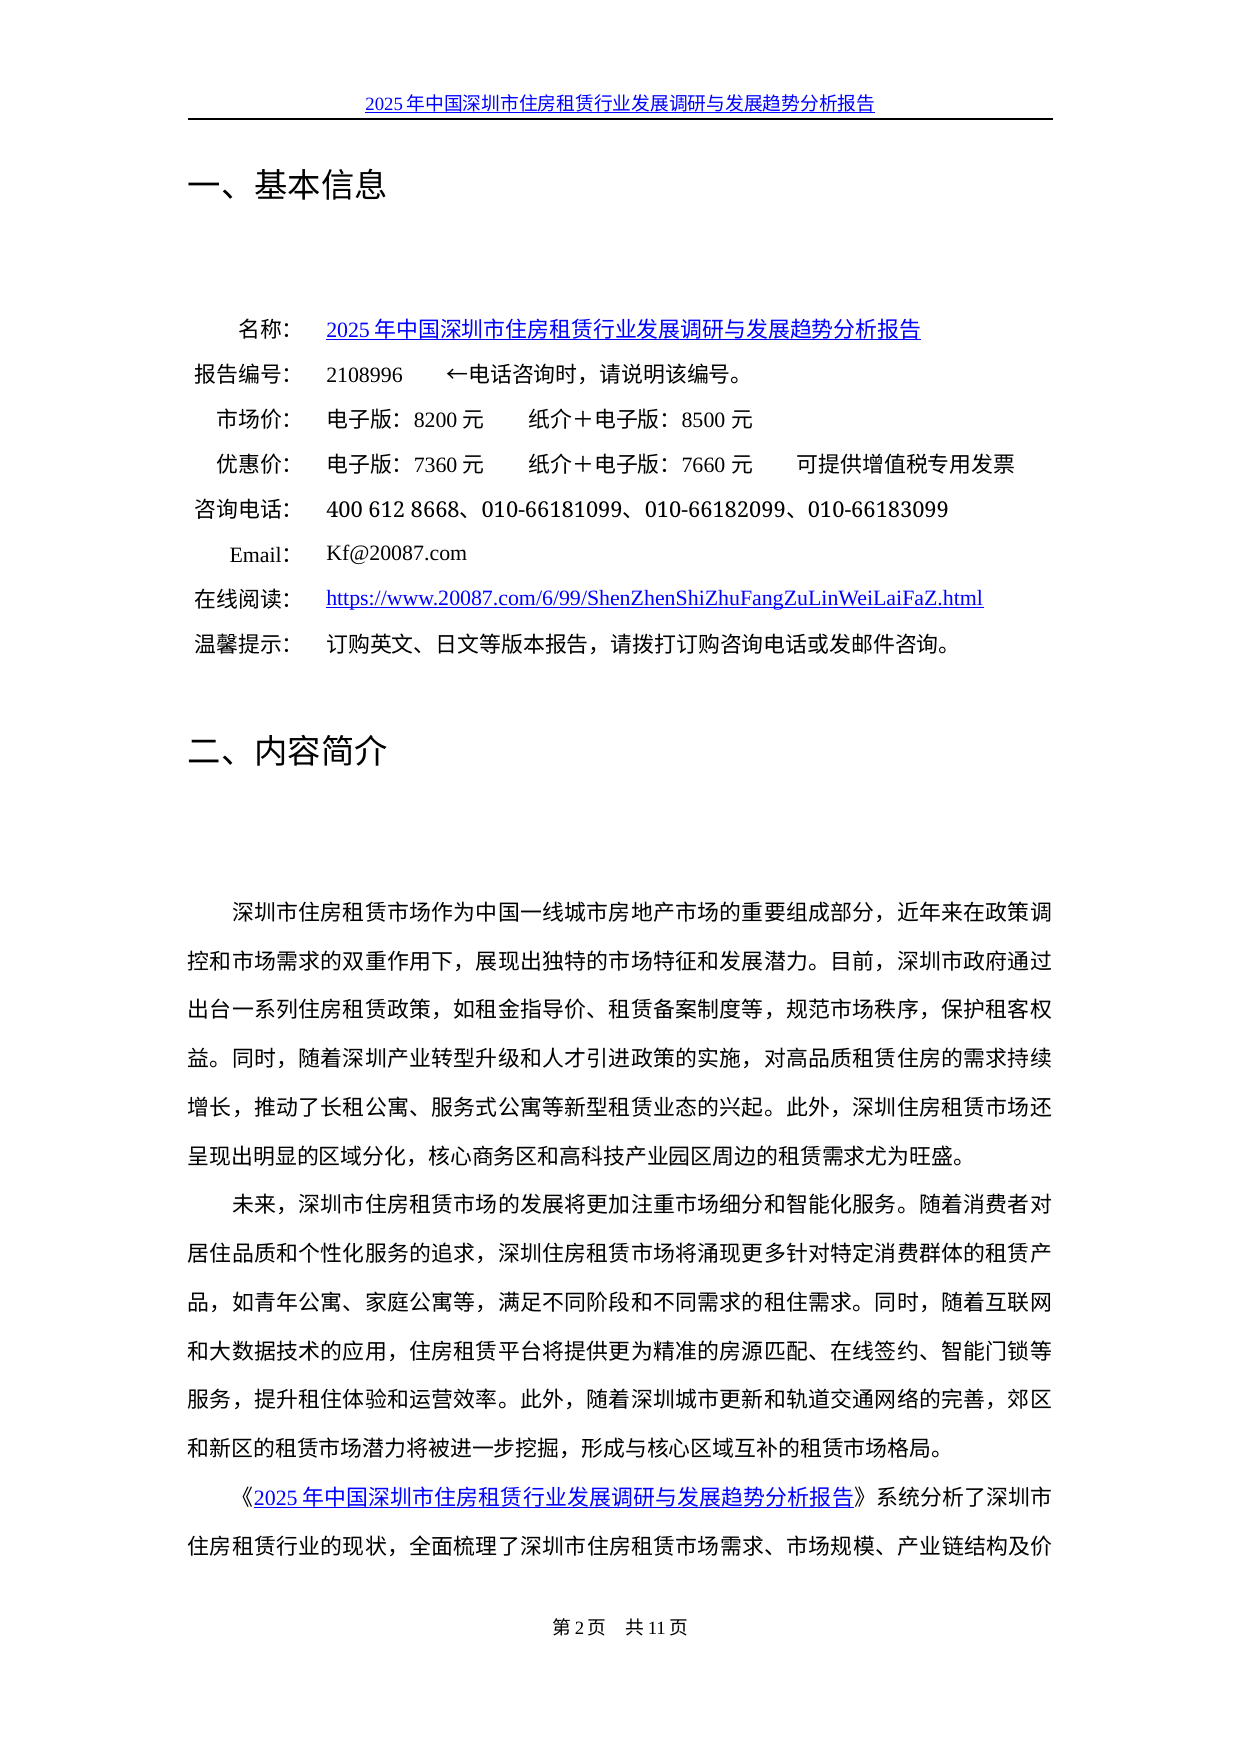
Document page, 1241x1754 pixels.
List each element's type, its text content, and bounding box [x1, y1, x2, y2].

table_header 名称： [167, 312, 315, 357]
table_cell 优惠价： [167, 447, 315, 492]
table_cell 报告编号： [167, 357, 315, 402]
table_cell 2108996 ←电话咨询时，请说明该编号。 [315, 357, 1073, 402]
table_cell Kf@20087.com [315, 537, 1073, 582]
table_cell 在线阅读： [167, 582, 315, 627]
table_cell 电子版：8200 元 纸介＋电子版：8500 元 [315, 402, 1073, 447]
table_cell 订购英文、日文等版本报告，请拨打订购咨询电话或发邮件咨询。 [315, 627, 1073, 672]
table_cell [315, 582, 1073, 627]
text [187, 894, 1053, 1561]
title 二、内容简介 [187, 717, 1053, 782]
table_header 2025年中国深圳市住房租赁行业发展调研与发展趋势分析报告 [315, 312, 1073, 357]
table_cell 咨询电话： [167, 492, 315, 537]
table_cell Email： [167, 537, 315, 582]
table_cell 市场价： [167, 402, 315, 447]
table_cell 400 612 8668、010-66181099、010-66182099、010-66183099 [315, 492, 1073, 537]
title 一、基本信息 [187, 150, 1053, 215]
table_cell 温馨提示： [167, 627, 315, 672]
table_cell 电子版：7360 元 纸介＋电子版：7660 元 可提供增值税专用发票 [315, 447, 1073, 492]
